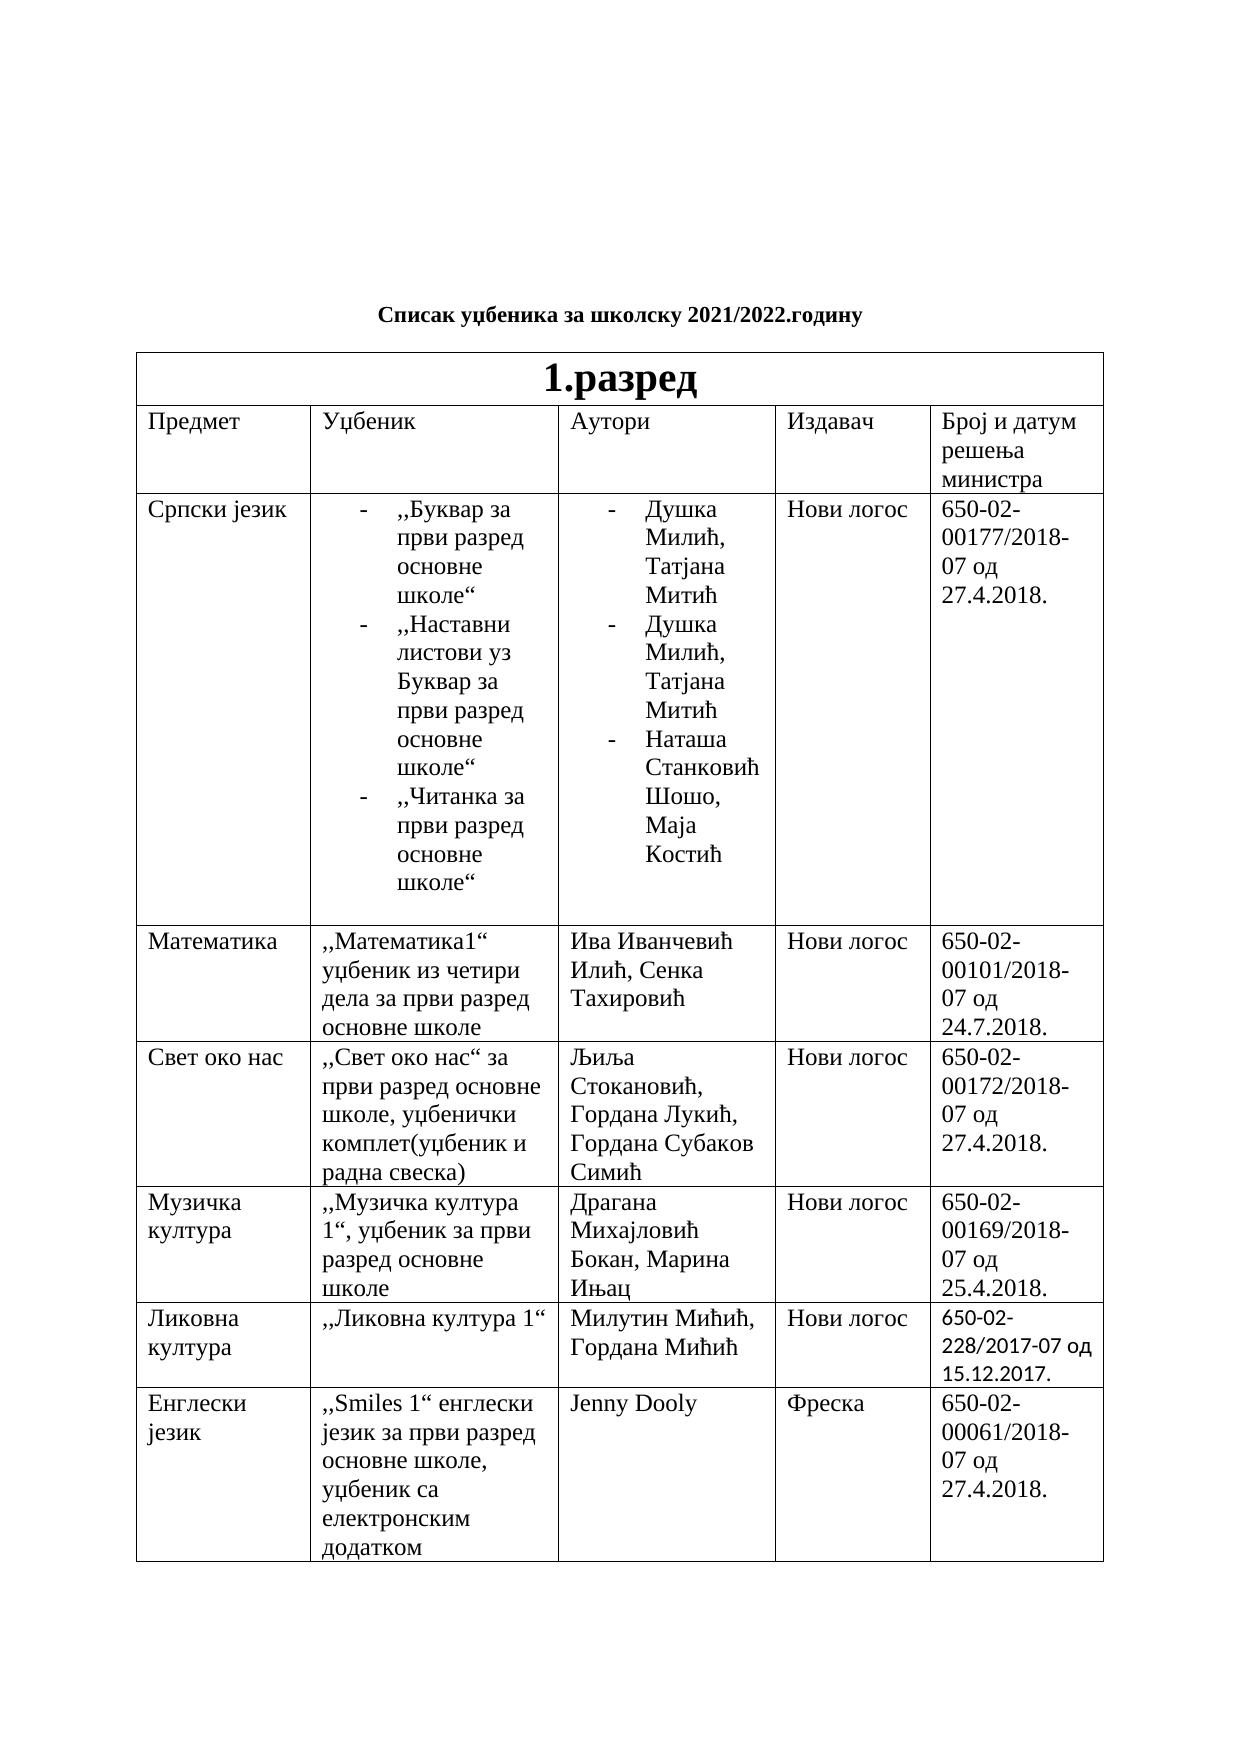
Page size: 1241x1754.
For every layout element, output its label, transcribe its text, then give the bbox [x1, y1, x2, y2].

table_cell Нови логос [776, 1303, 930, 1387]
table_cell ,,Буквар за први разред основне школе“ ,,Наставни листови уз Буквар за први разред основне школе“ ,,Читанка за први разред основне школе“ [311, 494, 558, 925]
table_cell Нови логос [776, 1042, 930, 1186]
table_cell Српски језик [137, 494, 310, 925]
table_cell Свет око нас [137, 1042, 310, 1186]
table_cell Ива Иванчевић Илић, Сенка Тахировић [559, 926, 775, 1041]
table_cell Ликовна култура [137, 1303, 310, 1387]
table_cell Математика [137, 926, 310, 1041]
table_cell ,,Математика1“ уџбеник из четири дела за први разред основне школе [311, 926, 558, 1041]
table_cell Музичка култура [137, 1187, 310, 1302]
table_cell 650-02-00061/2018-07 од 27.4.2018. [931, 1388, 1103, 1561]
table_cell Jenny Dooly [559, 1388, 775, 1561]
table_cell Нови логос [776, 494, 930, 925]
table_cell Издавач [776, 406, 930, 493]
table_cell Број и датум решења министра [931, 406, 1103, 493]
table_cell Драгана Михајловић Бокан, Марина Ињац [559, 1187, 775, 1302]
text Списак уџбеника за школску 2021/2022.годину [148, 301, 1093, 327]
table_cell 650-02-228/2017-07 од 15.12.2017. [931, 1303, 1103, 1387]
table_cell Фреска [776, 1388, 930, 1561]
table_cell 650-02-00177/2018-07 од 27.4.2018. [931, 494, 1103, 925]
table_cell ,,Ликовна култура 1“ [311, 1303, 558, 1387]
table_cell ,,Свет око нас“ за први разред основне школе, уџбенички комплет(уџбеник и радна свеска) [311, 1042, 558, 1186]
table_cell Душка Милић, Татјана Митић Душка Милић, Татјана Митић Наташа Станковић Шошо, Маја Костић [559, 494, 775, 925]
table_cell Нови логос [776, 1187, 930, 1302]
table_cell Љиља Стокановић, Гордана Лукић, Гордана Субаков Симић [559, 1042, 775, 1186]
table_header 1.разред [137, 353, 1103, 405]
table_cell ,,Smiles 1“ енглески језик за први разред основне школе, уџбеник са електронским додатком [311, 1388, 558, 1561]
table_cell Милутин Мићић, Гордана Мићић [559, 1303, 775, 1387]
table_cell ,,Музичка култура 1“, уџбеник за први разред основне школе [311, 1187, 558, 1302]
table_cell Нови логос [776, 926, 930, 1041]
table_cell Енглески језик [137, 1388, 310, 1561]
table_cell Аутори [559, 406, 775, 493]
table_cell Уџбеник [311, 406, 558, 493]
table_cell 650-02-00169/2018-07 од 25.4.2018. [931, 1187, 1103, 1302]
table_cell Предмет [137, 406, 310, 493]
table_cell 650-02-00172/2018-07 од 27.4.2018. [931, 1042, 1103, 1186]
table_cell 650-02-00101/2018-07 од 24.7.2018. [931, 926, 1103, 1041]
